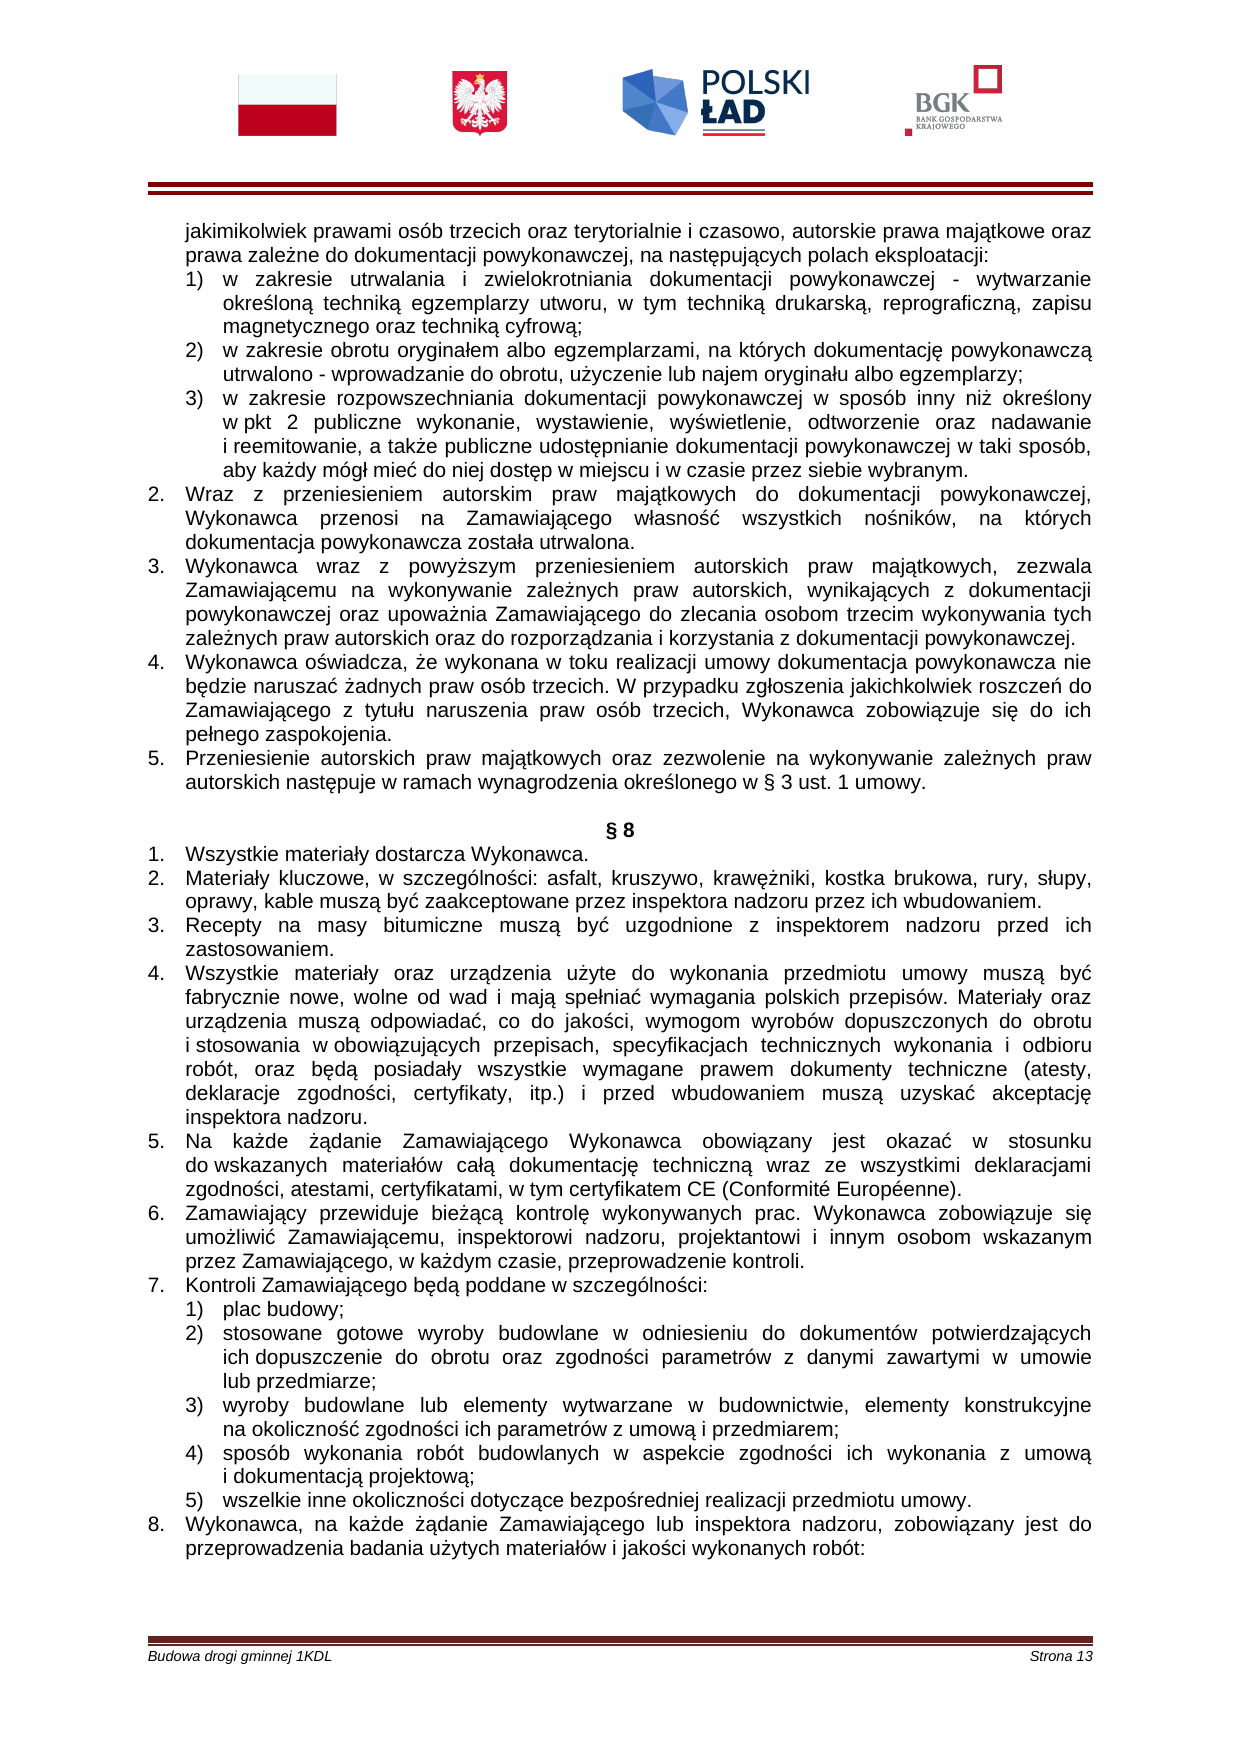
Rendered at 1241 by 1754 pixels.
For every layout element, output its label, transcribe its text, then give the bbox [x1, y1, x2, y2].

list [148, 218, 1093, 266]
list Wykonawca oświadcza, że wykonana w toku realizacji umowy dokumentacja powykonawcza nie będzie naruszać żadnych praw osób trzecich. W przypadku zgłoszenia jakichkolwiek roszczeń do Zamawiającego z tytułu naruszenia praw osób trzecich, Wykonawca zobowiązuje się do ich pełnego zaspokojenia. [148, 650, 1093, 746]
list plac budowy; [185, 1297, 1093, 1321]
list w zakresie obrotu oryginałem albo egzemplarzami, na których dokumentację powykonawczą utrwalono - wprowadzanie do obrotu, użyczenie lub najem oryginału albo egzemplarzy; [185, 338, 1093, 386]
picture [622, 69, 809, 136]
list Recepty na masy bitumiczne muszą być uzgodnione z inspektorem nadzoru przed ich zastosowaniem. [148, 913, 1093, 961]
picture [452, 71, 508, 136]
list sposób wykonania robót budowlanych w aspekcie zgodności ich wykonania z umową i dokumentacją projektową; [185, 1440, 1093, 1488]
list Na każde żądanie Zamawiającego Wykonawca obowiązany jest okazać w stosunku do wskazanych materiałów całą dokumentację techniczną wraz ze wszystkimi deklaracjami zgodności, atestami, certyfikatami, w tym certyfikatem CE (Conformité Européenne). [148, 1129, 1093, 1201]
list wszelkie inne okoliczności dotyczące bezpośredniej realizacji przedmiotu umowy. [185, 1488, 1093, 1512]
list w zakresie utrwalania i zwielokrotniania dokumentacji powykonawczej - wytwarzanie określoną techniką egzemplarzy utworu, w tym techniką drukarską, reprograficzną, zapisu magnetycznego oraz techniką cyfrową; [185, 266, 1093, 338]
list Wraz z przeniesieniem autorskim praw majątkowych do dokumentacji powykonawczej, Wykonawca przenosi na Zamawiającego własność wszystkich nośników, na których dokumentacja powykonawcza została utrwalona. [148, 482, 1093, 554]
list stosowane gotowe wyroby budowlane w odniesieniu do dokumentów potwierdzających ich dopuszczenie do obrotu oraz zgodności parametrów z danymi zawartymi w umowie lub przedmiarze; [185, 1321, 1093, 1392]
list Wykonawca wraz z powyższym przeniesieniem autorskich praw majątkowych, zezwala Zamawiającemu na wykonywanie zależnych praw autorskich, wynikających z dokumentacji powykonawczej oraz upoważnia Zamawiającego do zlecania osobom trzecim wykonywania tych zależnych praw autorskich oraz do rozporządzania i korzystania z dokumentacji powykonawczej. [148, 554, 1093, 650]
picture [905, 65, 1002, 136]
list Zamawiający przewiduje bieżącą kontrolę wykonywanych prac. Wykonawca zobowiązuje się umożliwić Zamawiającemu, inspektorowi nadzoru, projektantowi i innym osobom wskazanym przez Zamawiającego, w każdym czasie, przeprowadzenie kontroli. [148, 1201, 1093, 1273]
picture [238, 74, 337, 136]
text § 8 [148, 817, 1093, 841]
list Przeniesienie autorskich praw majątkowych oraz zezwolenie na wykonywanie zależnych praw autorskich następuje w ramach wynagrodzenia określonego w § 3 ust. 1 umowy. [148, 746, 1093, 793]
list Kontroli Zamawiającego będą poddane w szczególności: [148, 1273, 1093, 1297]
list Materiały kluczowe, w szczególności: asfalt, kruszywo, krawężniki, kostka brukowa, rury, słupy, oprawy, kable muszą być zaakceptowane przez inspektora nadzoru przez ich wbudowaniem. [148, 865, 1093, 913]
list Wykonawca, na każde żądanie Zamawiającego lub inspektora nadzoru, zobowiązany jest do przeprowadzenia badania użytych materiałów i jakości wykonanych robót: [148, 1512, 1093, 1560]
list Wszystkie materiały dostarcza Wykonawca. [148, 841, 1093, 865]
list w zakresie rozpowszechniania dokumentacji powykonawczej w sposób inny niż określony w pkt 2 publiczne wykonanie, wystawienie, wyświetlenie, odtworzenie oraz nadawanie i reemitowanie, a także publiczne udostępnianie dokumentacji powykonawczej w taki sposób, aby każdy mógł mieć do niej dostęp w miejscu i w czasie przez siebie wybranym. [185, 386, 1093, 482]
list Wszystkie materiały oraz urządzenia użyte do wykonania przedmiotu umowy muszą być fabrycznie nowe, wolne od wad i mają spełniać wymagania polskich przepisów. Materiały oraz urządzenia muszą odpowiadać, co do jakości, wymogom wyrobów dopuszczonych do obrotu i stosowania w obowiązujących przepisach, specyfikacjach technicznych wykonania i odbioru robót, oraz będą posiadały wszystkie wymagane prawem dokumenty techniczne (atesty, deklaracje zgodności, certyfikaty, itp.) i przed wbudowaniem muszą uzyskać akceptację inspektora nadzoru. [148, 961, 1093, 1129]
list wyroby budowlane lub elementy wytwarzane w budownictwie, elementy konstrukcyjne na okoliczność zgodności ich parametrów z umową i przedmiarem; [185, 1392, 1093, 1440]
